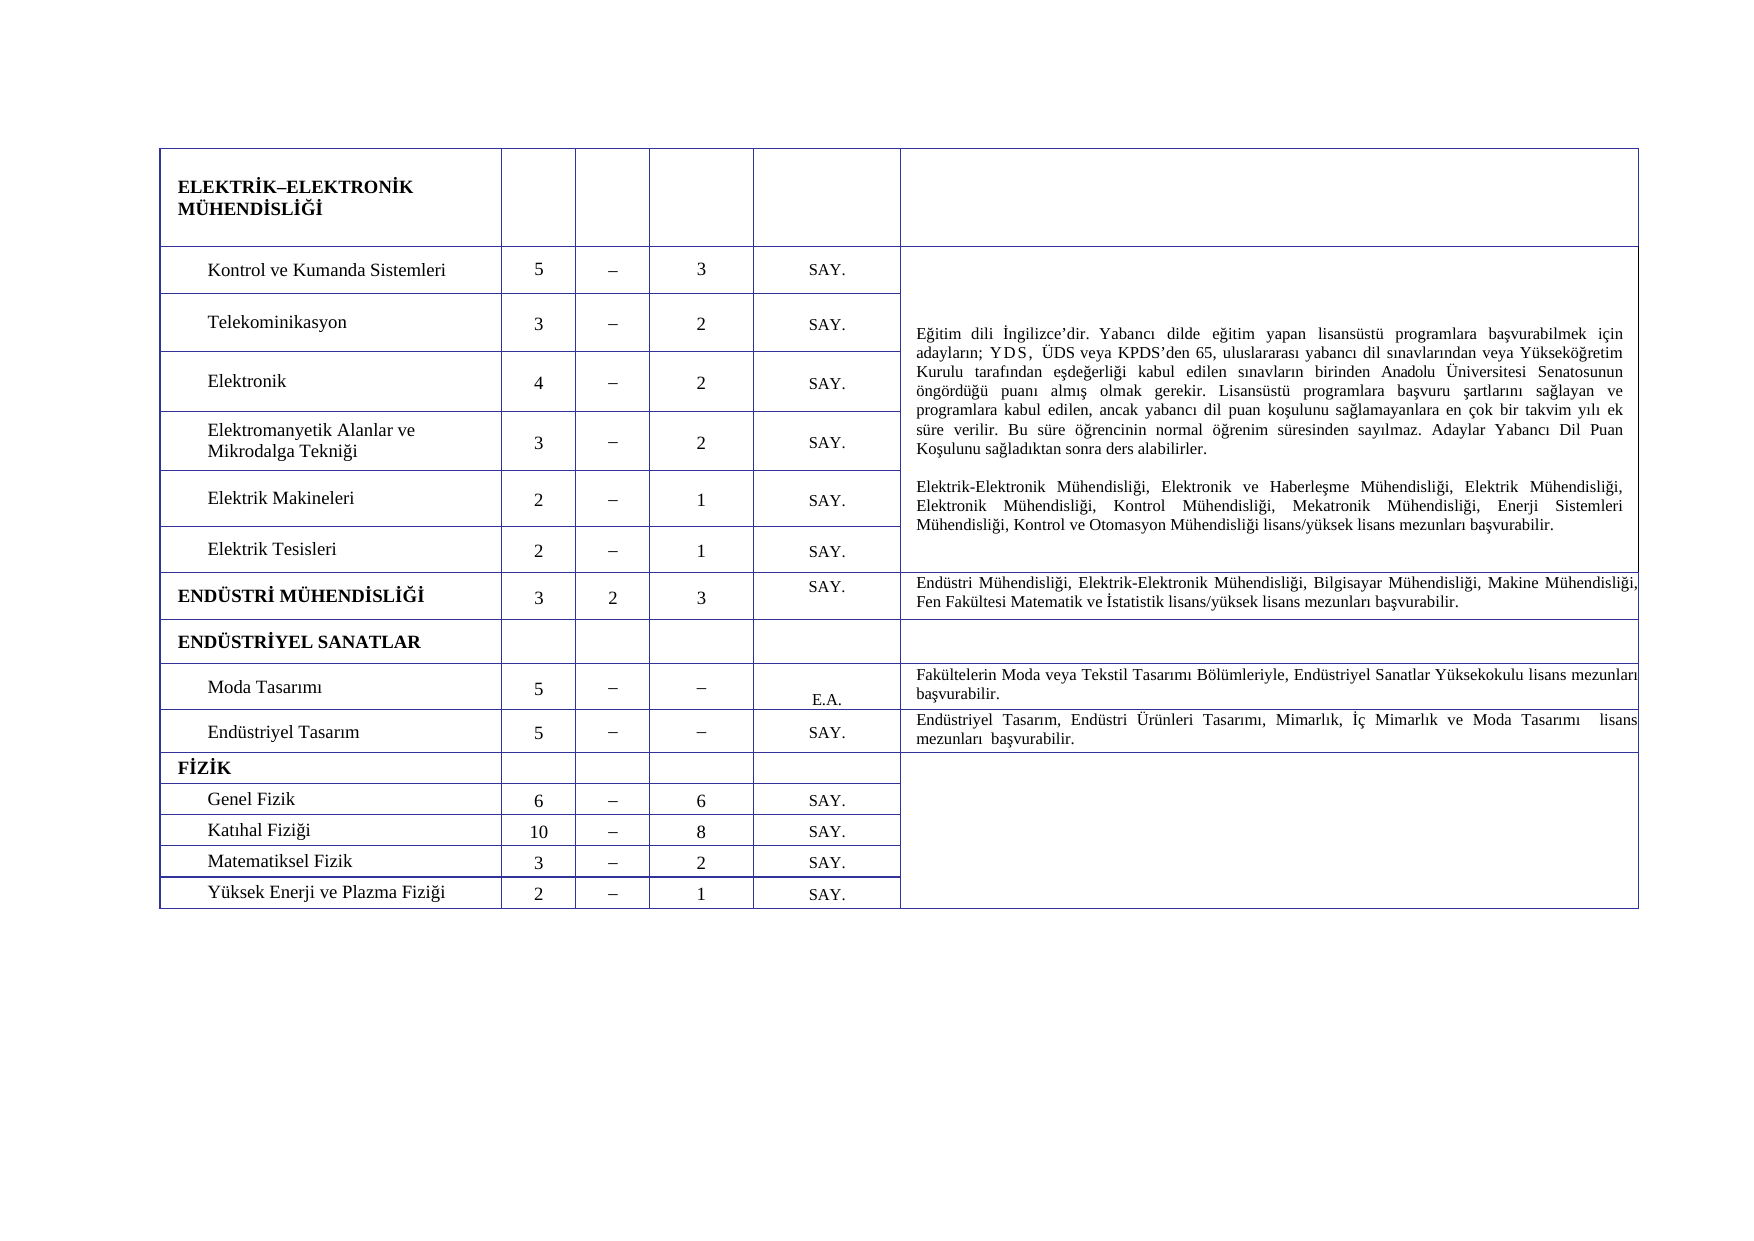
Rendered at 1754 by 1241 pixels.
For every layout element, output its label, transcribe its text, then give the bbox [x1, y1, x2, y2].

table_cell ‒ [576, 247, 649, 292]
table_cell SAY. [754, 527, 900, 572]
table_cell 3 [502, 573, 575, 619]
table_cell Matematiksel Fizik [161, 846, 501, 876]
table_cell Yüksek Enerji ve Plazma Fiziği [161, 878, 501, 907]
table_cell [650, 753, 753, 783]
table_cell 3 [650, 573, 753, 619]
table_cell 2 [650, 412, 753, 470]
table_cell 2 [502, 471, 575, 526]
table_cell 2 [576, 573, 649, 619]
table_cell 1 [650, 471, 753, 526]
table_cell FİZİK [161, 753, 501, 783]
table_cell [502, 620, 575, 663]
table_cell ‒ [576, 784, 649, 814]
table_cell 2 [650, 294, 753, 351]
table_cell SAY. [754, 412, 900, 470]
table_cell Endüstri Mühendisliği, Elektrik-Elektronik Mühendisliği, Bilgisayar Mühendisliği, Makine Mühendisliği, Fen Fakültesi Matematik ve İstatistik lisans/yüksek lisans mezunları başvurabilir. [901, 573, 1638, 619]
table_cell 3 [502, 846, 575, 876]
table_cell E.A. [754, 664, 900, 709]
table_cell Moda Tasarımı [161, 664, 501, 709]
table_cell [576, 620, 649, 663]
table_cell SAY. [754, 815, 900, 845]
table_cell Elektronik [161, 352, 501, 411]
table_cell Endüstriyel Tasarım, Endüstri Ürünleri Tasarımı, Mimarlık, İç Mimarlık ve Moda Tasarımı lisans mezunları başvurabilir. [901, 710, 1638, 752]
table_cell 3 [502, 412, 575, 470]
table_cell 1 [650, 878, 753, 907]
table_cell ‒ [576, 471, 649, 526]
table_cell ELEKTRİK‒ELEKTRONİK MÜHENDİSLİĞİ [161, 149, 501, 246]
table_cell 2 [650, 846, 753, 876]
table_cell ‒ [576, 352, 649, 411]
table_cell Eğitim dili İngilizce’dir. Yabancı dilde eğitim yapan lisansüstü programlara başvurabilmek için adayların; YDS, ÜDS veya KPDS’den 65, uluslararası yabancı dil sınavlarından veya Yükseköğretim Kurulu tarafından eşdeğerliği kabul edilen sınavların birinden Anadolu Üniversitesi Senatosunun öngördüğü puanı almış olmak gerekir. Lisansüstü programlara başvuru şartlarını sağlayan ve programlara kabul edilen, ancak yabancı dil puan koşulunu sağlamayanlara en çok bir takvim yılı ek süre verilir. Bu süre öğrencinin normal öğrenim süresinden sayılmaz. Adaylar Yabancı Dil Puan Koşulunu sağladıktan sonra ders alabilirler. Elektrik-Elektronik Mühendisliği, Elektronik ve Haberleşme Mühendisliği, Elektrik Mühendisliği, Elektronik Mühendisliği, Kontrol Mühendisliği, Mekatronik Mühendisliği, Enerji Sistemleri Mühendisliği, Kontrol ve Otomasyon Mühendisliği lisans/yüksek lisans mezunları başvurabilir. [901, 247, 1638, 572]
table_cell 10 [502, 815, 575, 845]
table_cell ‒ [576, 412, 649, 470]
table_cell SAY. [754, 352, 900, 411]
table_cell ‒ [650, 710, 753, 752]
table_cell ‒ [650, 664, 753, 709]
table_cell [754, 149, 900, 246]
table_cell 3 [502, 294, 575, 351]
table_cell ‒ [576, 815, 649, 845]
table_cell 8 [650, 815, 753, 845]
table_cell ‒ [576, 878, 649, 907]
table_cell Fakültelerin Moda veya Tekstil Tasarımı Bölümleriyle, Endüstriyel Sanatlar Yüksekokulu lisans mezunları başvurabilir. [901, 664, 1638, 709]
table_cell SAY. [754, 294, 900, 351]
table_cell [576, 753, 649, 783]
table_cell [502, 753, 575, 783]
table_cell ENDÜSTRİYEL SANATLAR [161, 620, 501, 663]
table_cell Endüstriyel Tasarım [161, 710, 501, 752]
table_cell ‒ [576, 294, 649, 351]
table_cell [901, 149, 1638, 246]
table_cell 5 [502, 664, 575, 709]
table_cell ‒ [576, 846, 649, 876]
table_cell 2 [502, 527, 575, 572]
table_cell Elektromanyetik Alanlar ve Mikrodalga Tekniği [161, 412, 501, 470]
table_cell 6 [650, 784, 753, 814]
table_cell Elektrik Makineleri [161, 471, 501, 526]
table_cell SAY. [754, 247, 900, 292]
table_cell [650, 620, 753, 663]
table_cell SAY. [754, 471, 900, 526]
table_cell 5 [502, 247, 575, 292]
table_cell Telekominikasyon [161, 294, 501, 351]
table_cell 5 [502, 710, 575, 752]
table_cell Kontrol ve Kumanda Sistemleri [161, 247, 501, 292]
table_cell Genel Fizik [161, 784, 501, 814]
table_cell ENDÜSTRİ MÜHENDİSLİĞİ [161, 573, 501, 619]
table_cell 2 [650, 352, 753, 411]
table_cell 1 [650, 527, 753, 572]
table_cell 4 [502, 352, 575, 411]
table_cell SAY. [754, 878, 900, 907]
table_cell [901, 753, 1638, 907]
table_cell Elektrik Tesisleri [161, 527, 501, 572]
table_cell 2 [502, 878, 575, 907]
table_cell [576, 149, 649, 246]
table_cell [650, 149, 753, 246]
table_cell [754, 620, 900, 663]
table_cell SAY. [754, 846, 900, 876]
table_cell [901, 620, 1638, 663]
table_cell ‒ [576, 710, 649, 752]
table_cell Katıhal Fiziği [161, 815, 501, 845]
table_cell SAY. [754, 710, 900, 752]
table_cell SAY. [754, 573, 900, 619]
table_cell 3 [650, 247, 753, 292]
table_cell [754, 753, 900, 783]
table_cell ‒ [576, 527, 649, 572]
table_cell ‒ [576, 664, 649, 709]
table_cell 6 [502, 784, 575, 814]
table_cell SAY. [754, 784, 900, 814]
table_cell [502, 149, 575, 246]
